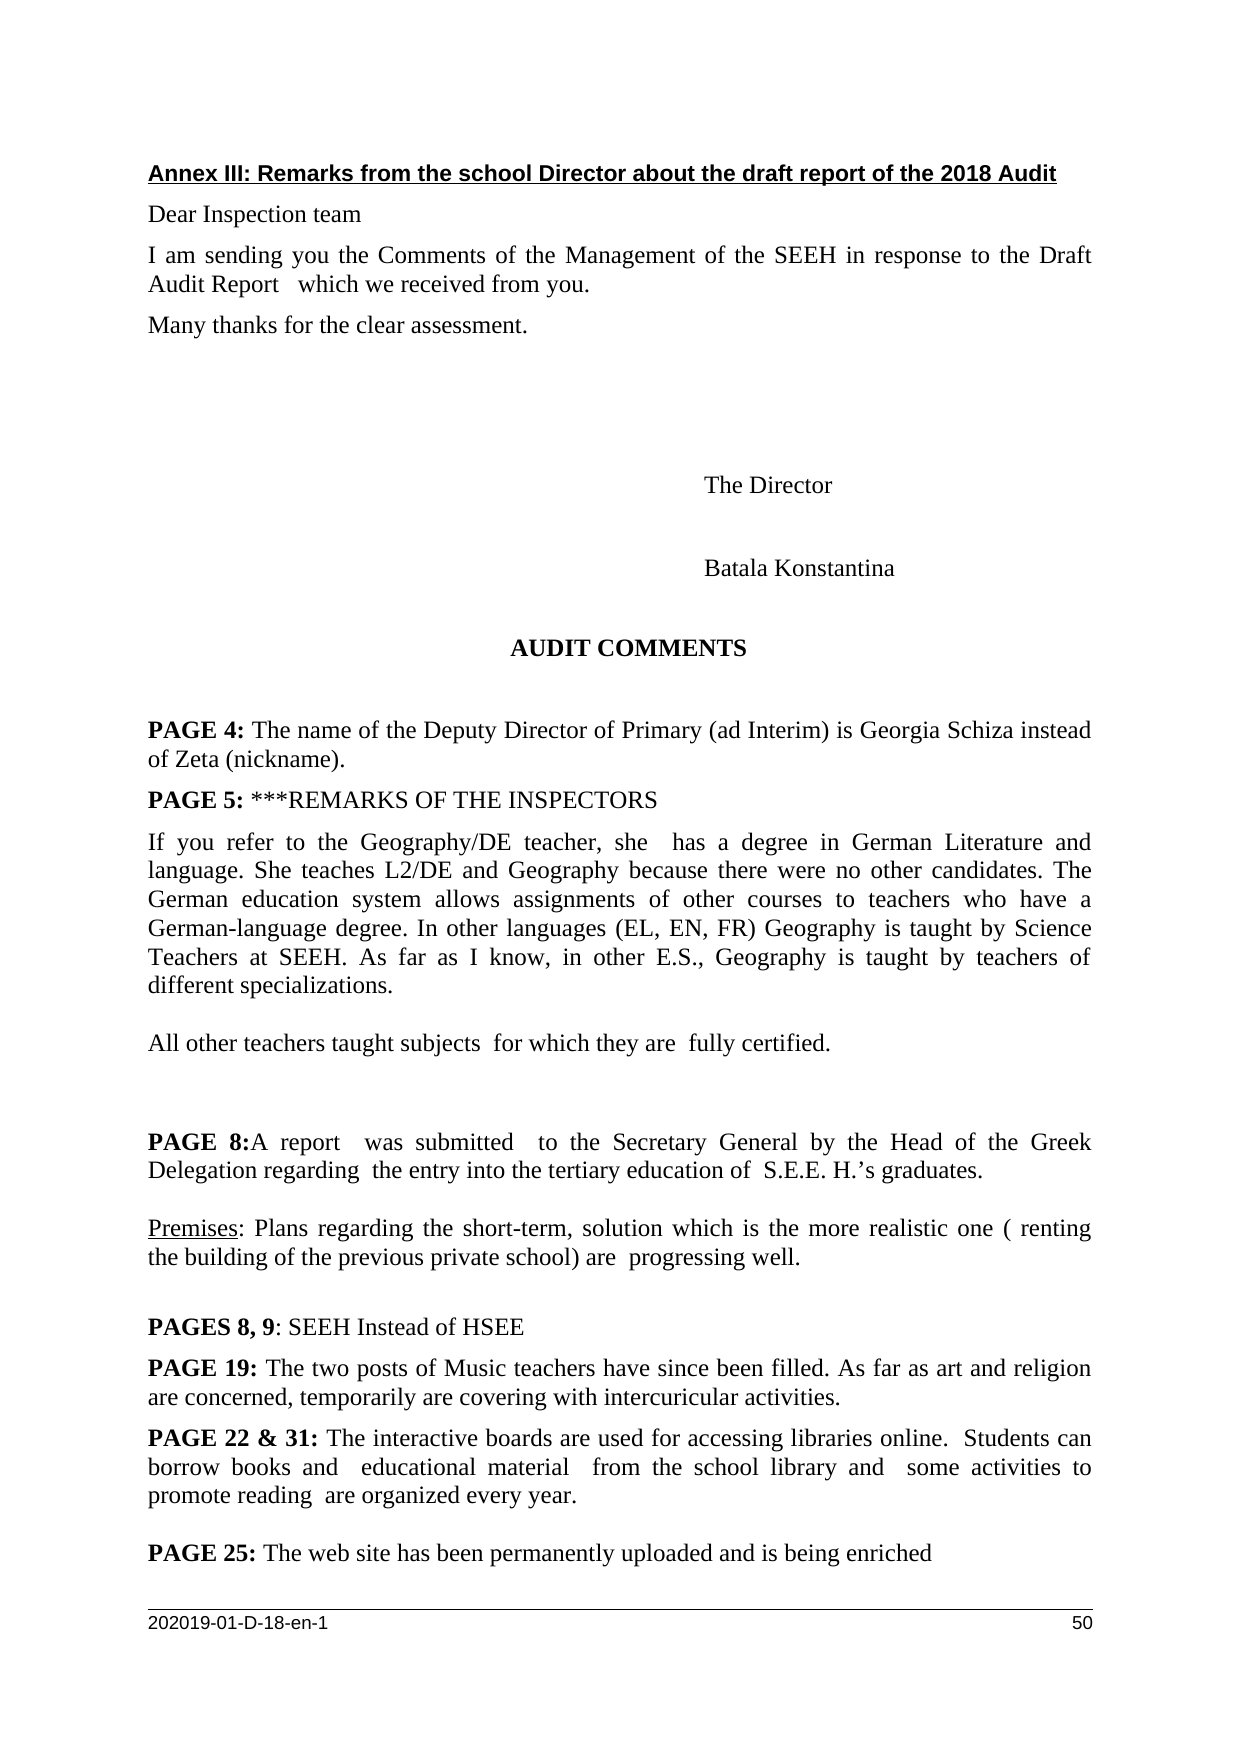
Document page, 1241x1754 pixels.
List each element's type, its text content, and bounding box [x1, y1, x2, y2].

text PAGE 4: The name of the Deputy Director of Primary (ad Interim) is Georgia Schiza instead of Zeta (nickname). [148, 716, 1093, 773]
text PAGE 19: The two posts of Music teachers have since been filled. As far as art and religion are concerned, temporarily are covering with intercuricular activities. [148, 1353, 1093, 1411]
text I am sending you the Comments of the Management of the SEEH in response to the Draft Audit Report which we received from you. [148, 240, 1093, 298]
text PAGE 5: ***REMARKS OF THE INSPECTORS [148, 786, 1093, 814]
text AUDIT COMMENTS [148, 633, 1093, 662]
text Annex III: Remarks from the school Director about the draft report of the 2018 Audit [148, 160, 1093, 186]
text Batala Konstantina [148, 553, 1093, 582]
text Premises: Plans regarding the short-term, solution which is the more realistic one ( renting the building of the previous private school) are progressing well. [148, 1213, 1093, 1271]
text PAGE 22 & 31: Τhe interactive boards are used for accessing libraries online. Students can borrow books and educational material from the school library and some activities to promote reading are organized every year. [148, 1423, 1093, 1509]
text PAGE 25: The web site has been permanently uploaded and is being enriched [148, 1538, 1093, 1567]
text PAGE 8:Α report was submitted to the Secretary General by the Head of the Greek Delegation regarding the entry into the tertiary education of S.E.E. H.’s graduates. [148, 1127, 1093, 1184]
text PAGES 8, 9: SEEH Instead of HSEE [148, 1312, 1093, 1341]
text Many thanks for the clear assessment. [148, 310, 1093, 339]
text If you refer to the Geography/DE teacher, she has a degree in German Literature and language. She teaches L2/DE and Geography because there were no other candidates. The German education system allows assignments of other courses to teachers who have a German-language degree. In other languages ​​(EL, EN, FR) Geography is taught by Science Teachers at SEEH. As far as I know, in other E.S., Geography is taught by teachers of different specializations. [148, 827, 1093, 999]
text Dear Inspection team [148, 199, 1093, 228]
text Αll other teachers taught subjects for which they are fully certified. [148, 1028, 1093, 1057]
text The Director [148, 470, 1093, 499]
